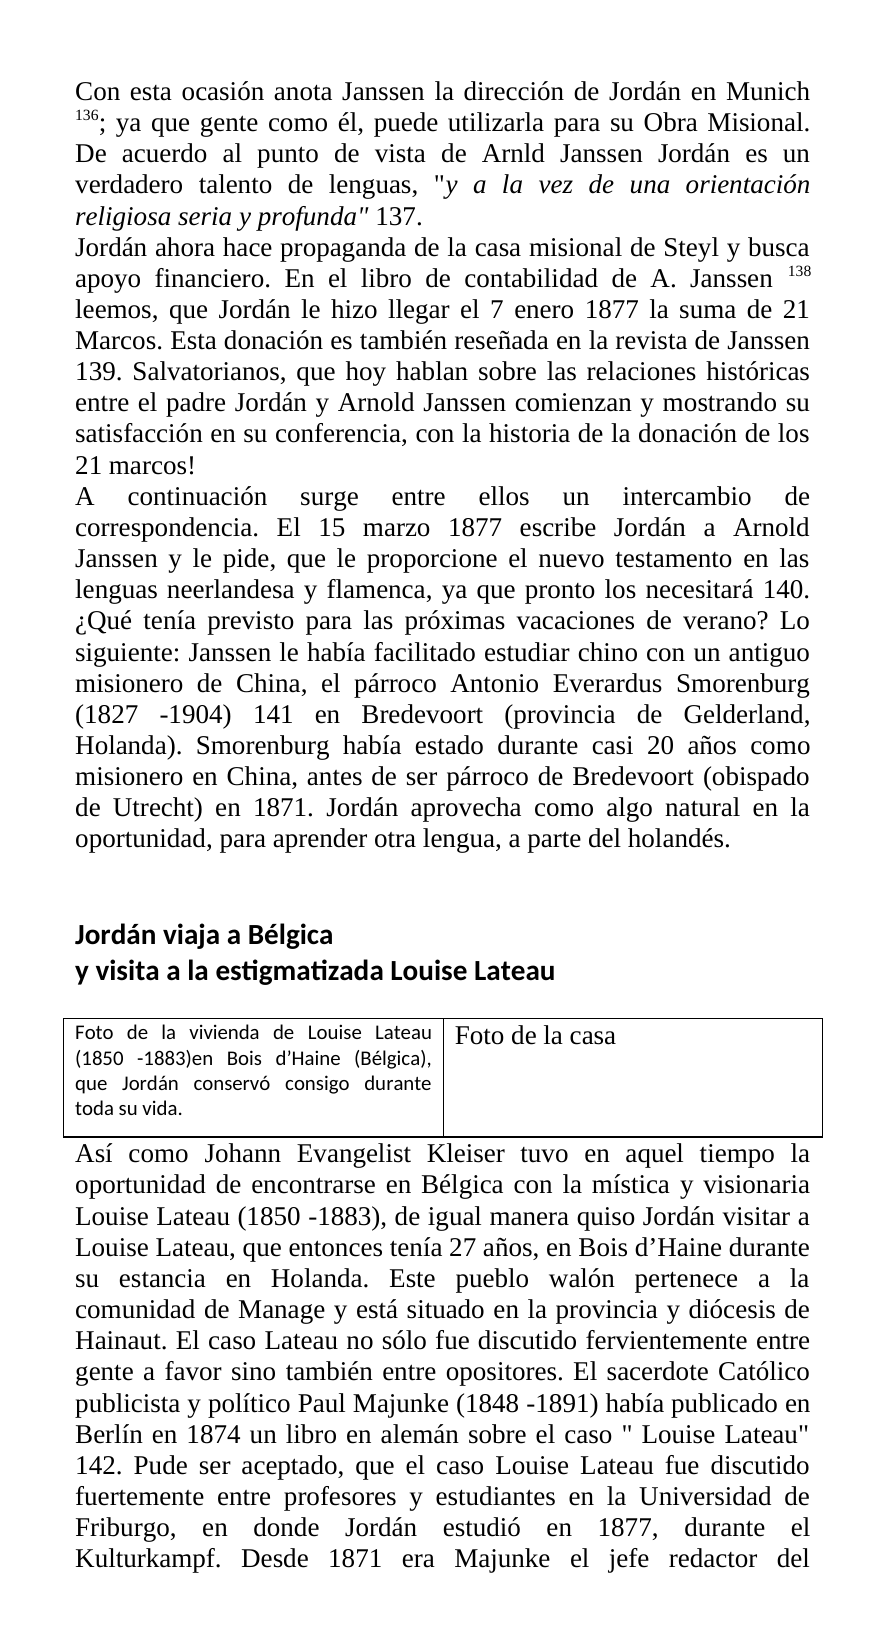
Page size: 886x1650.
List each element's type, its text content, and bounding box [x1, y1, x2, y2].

text Con esta ocasión anota Janssen la dirección de Jordán en Munich 136; ya que gente como él, puede utilizarla para su Obra Misional. De acuerdo al punto de vista de Arnld Janssen Jordán es un verdadero talento de lenguas, "y a la vez de una orientación religiosa seria y profunda" 137. [75, 75, 811, 231]
table_header Foto de la vivienda de Louise Lateau (1850 -1883)en Bois d’Haine (Bélgica), que Jordán conservó consigo durante toda su vida. [64, 1019, 443, 1136]
table_header Foto de la casa [444, 1019, 822, 1136]
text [75, 1138, 811, 1573]
text Jordán viaja a Bélgica [75, 916, 811, 952]
text A continuación surge entre ellos un intercambio de correspondencia. El 15 marzo 1877 escribe Jordán a Arnold Janssen y le pide, que le proporcione el nuevo testamento en las lenguas neerlandesa y flamenca, ya que pronto los necesitará 140. ¿Qué tenía previsto para las próximas vacaciones de verano? Lo siguiente: Janssen le había facilitado estudiar chino con un antiguo misionero de China, el párroco Antonio Everardus Smorenburg (1827 -1904) 141 en Bredevoort (provincia de Gelderland, Holanda). Smorenburg había estado durante casi 20 años como misionero en China, antes de ser párroco de Bredevoort (obispado de Utrecht) en 1871. Jordán aprovecha como algo natural en la oportunidad, para aprender otra lengua, a parte del holandés. [75, 480, 811, 854]
text y visita a la estigmatizada Louise Lateau [75, 952, 811, 987]
text Jordán ahora hace propaganda de la casa misional de Steyl y busca apoyo financiero. En el libro de contabilidad de A. Janssen 138 leemos, que Jordán le hizo llegar el 7 enero 1877 la suma de 21 Marcos. Esta donación es también reseñada en la revista de Janssen 139. Salvatorianos, que hoy hablan sobre las relaciones históricas entre el padre Jordán y Arnold Janssen comienzan y mostrando su satisfacción en su conferencia, con la historia de la donación de los 21 marcos! [75, 231, 811, 480]
